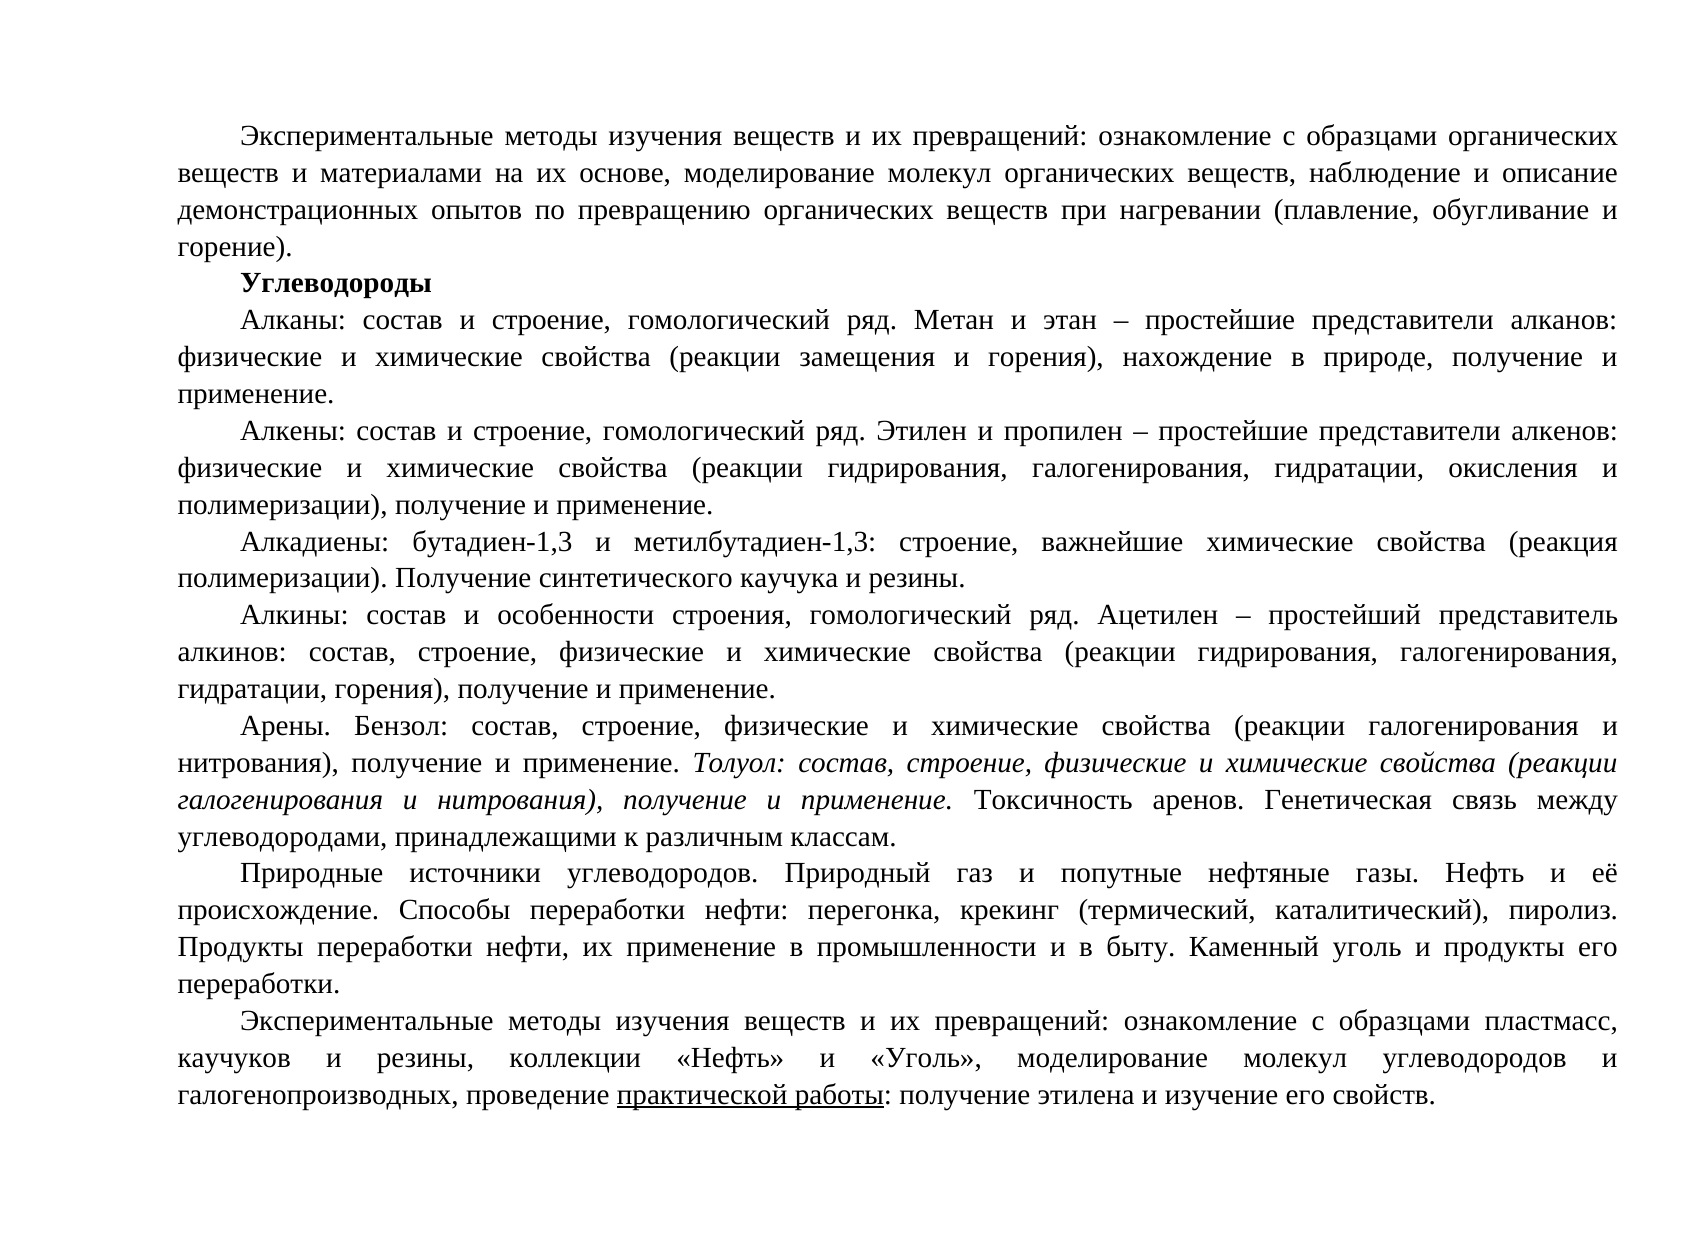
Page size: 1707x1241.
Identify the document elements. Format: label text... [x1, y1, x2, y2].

text Алкадиены: бутадиен-1,3 и метилбутадиен-1,3: строение, важнейшие химические свойства (реакция полимеризации). Получение синтетического каучука и резины. [177, 524, 1618, 594]
text Арены. Бензол: состав, строение, физические и химические свойства (реакции галогенирования и нитрования), получение и применение. Толуол: состав, строение, физические и химические свойства (реакции галогенирования и нитрования), получение и применение. Токсичность аренов. Генетическая связь между углеводородами, принадлежащими к различным классам. [177, 708, 1618, 852]
text Алканы: состав и строение, гомологический ряд. Метан и этан – простейшие представители алканов: физические и химические свойства (реакции замещения и горения), нахождение в природе, получение и применение. [177, 302, 1618, 410]
text Природные источники углеводородов. Природный газ и попутные нефтяные газы. Нефть и её происхождение. Способы переработки нефти: перегонка, крекинг (термический, каталитический), пиролиз. Продукты переработки нефти, их применение в промышленности и в быту. Каменный уголь и продукты его переработки. [177, 856, 1618, 1000]
text Экспериментальные методы изучения веществ и их превращений: ознакомление с образцами пластмасс, каучуков и резины, коллекции «Нефть» и «Уголь», моделирование молекул углеводородов и галогенопроизводных, проведение практической работы: получение этилена и изучение его свойств. [177, 1003, 1618, 1110]
text Алкены: состав и строение, гомологический ряд. Этилен и пропилен – простейшие представители алкенов: физические и химические свойства (реакции гидрирования, галогенирования, гидратации, окисления и полимеризации), получение и применение. [177, 413, 1618, 520]
text Углеводороды [177, 266, 1618, 299]
text Экспериментальные методы изучения веществ и их превращений: ознакомление с образцами органических веществ и материалами на их основе, моделирование молекул органических веществ, наблюдение и описание демонстрационных опытов по превращению органических веществ при нагревании (плавление, обугливание и горение). [177, 118, 1618, 262]
text Алкины: состав и особенности строения, гомологический ряд. Ацетилен – простейший представитель алкинов: состав, строение, физические и химические свойства (реакции гидрирования, галогенирования, гидратации, горения), получение и применение. [177, 597, 1618, 705]
